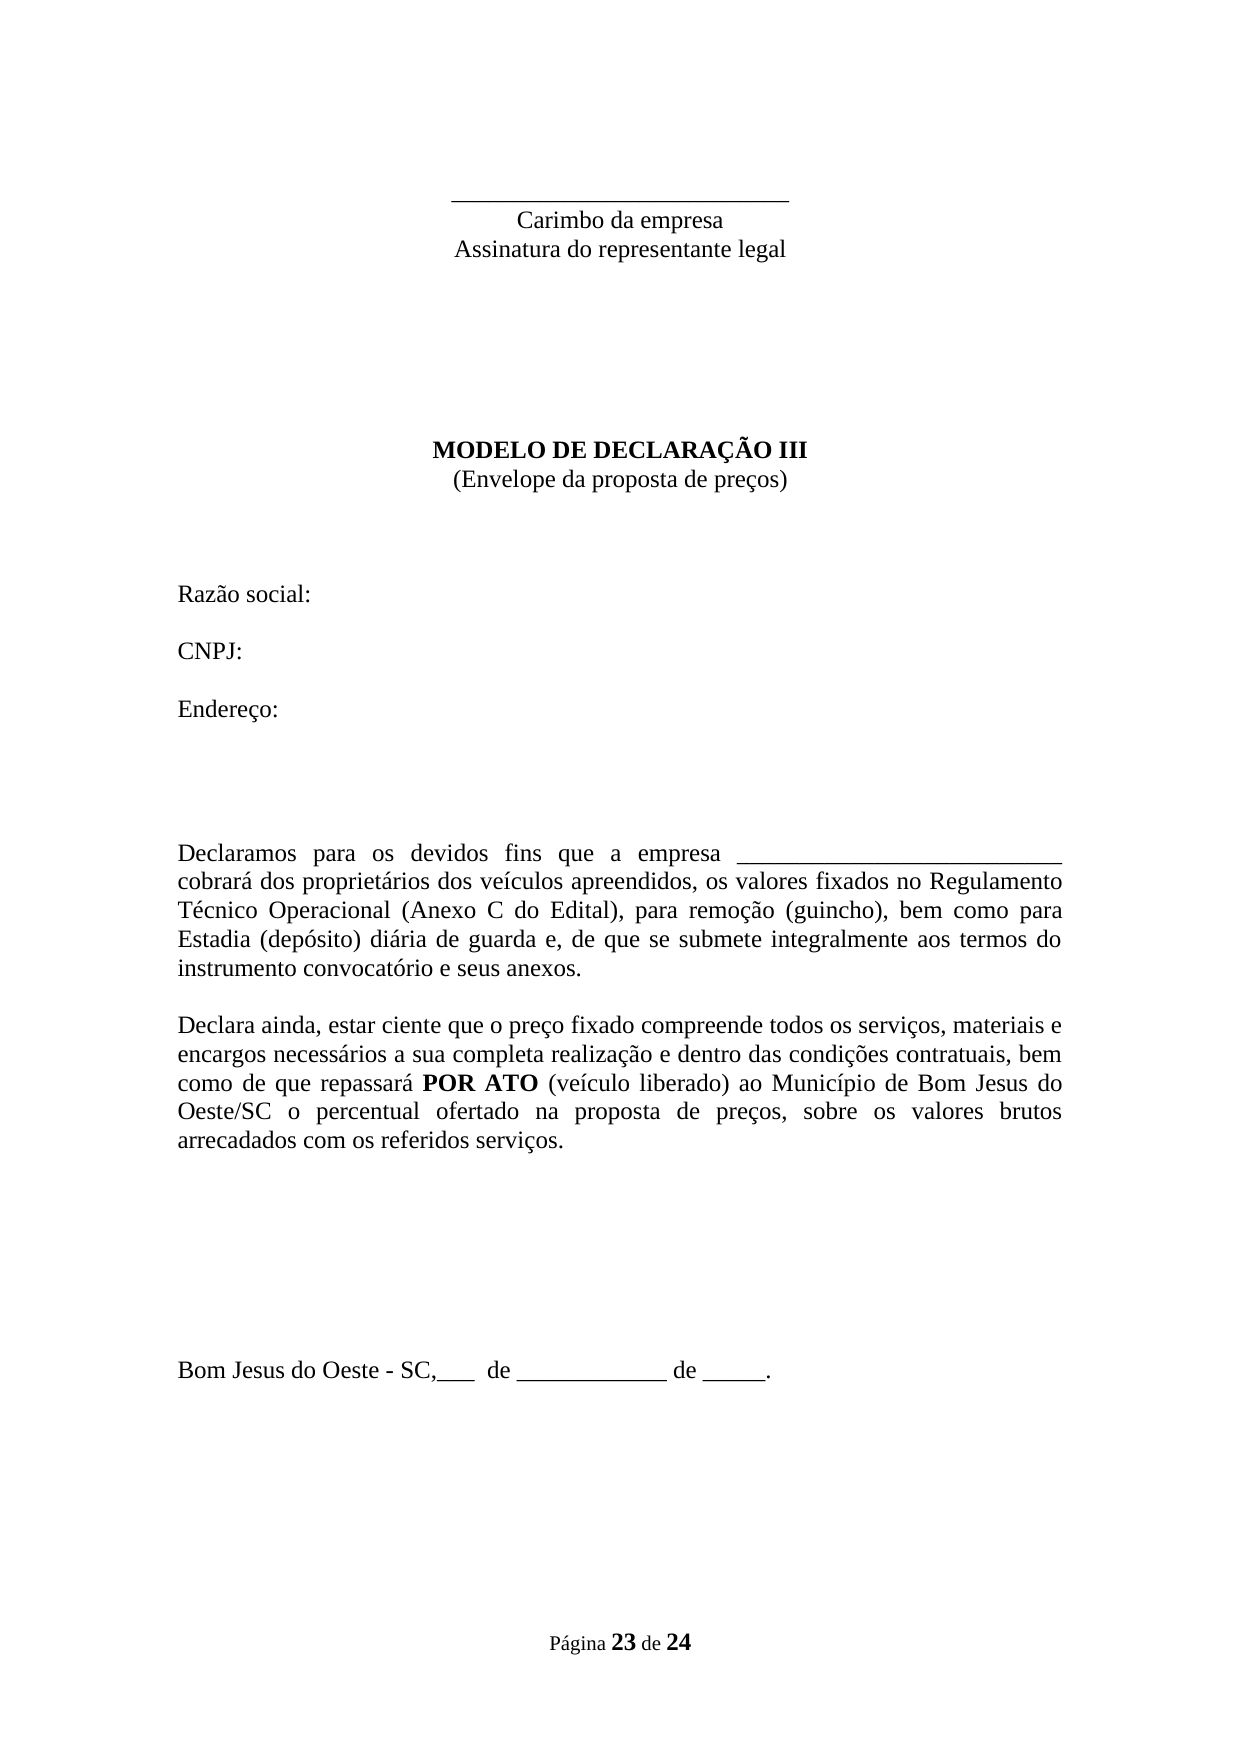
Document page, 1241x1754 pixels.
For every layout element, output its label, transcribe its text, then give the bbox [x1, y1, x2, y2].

text ___________________________ [177, 176, 1063, 205]
text Bom Jesus do Oeste - SC,___ de ____________ de _____. [177, 1355, 1063, 1384]
text Assinatura do representante legal [177, 234, 1063, 263]
text MODELO DE DECLARAÇÃO III [177, 435, 1063, 464]
text Razão social: [177, 579, 1063, 608]
text CNPJ: [177, 636, 1063, 665]
text Declaramos para os devidos fins que a empresa __________________________ cobrará dos proprietários dos veículos apreendidos, os valores fixados no Regulamento Técnico Operacional (Anexo C do Edital), para remoção (guincho), bem como para Estadia (depósito) diária de guarda e, de que se submete integralmente aos termos do instrumento convocatório e seus anexos. [177, 838, 1063, 981]
text Declara ainda, estar ciente que o preço fixado compreende todos os serviços, materiais e encargos necessários a sua completa realização e dentro das condições contratuais, bem como de que repassará POR ATO (veículo liberado) ao Município de Bom Jesus do Oeste/SC o percentual ofertado na proposta de preços, sobre os valores brutos arrecadados com os referidos serviços. [177, 1010, 1063, 1154]
text Carimbo da empresa [177, 205, 1063, 234]
text (Envelope da proposta de preços) [177, 464, 1063, 493]
text Endereço: [177, 694, 1063, 723]
